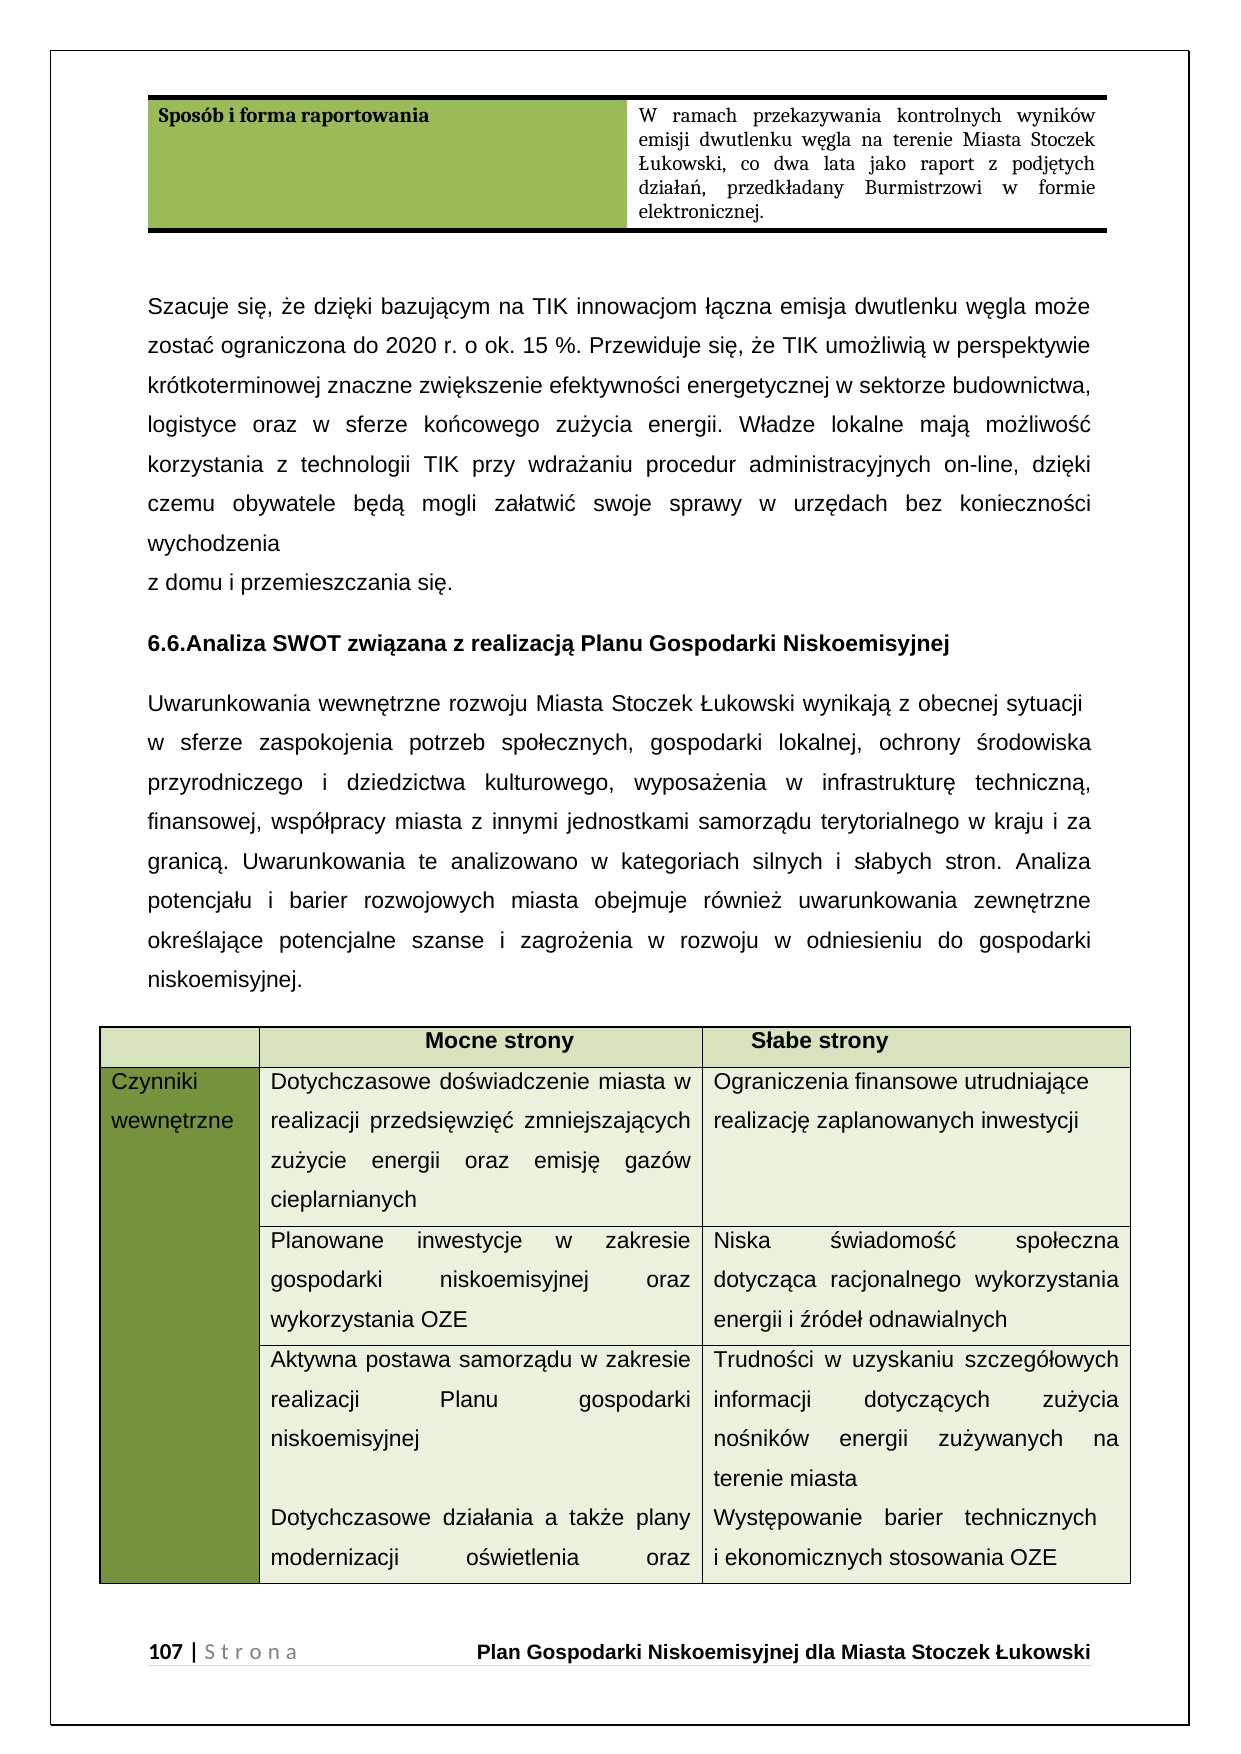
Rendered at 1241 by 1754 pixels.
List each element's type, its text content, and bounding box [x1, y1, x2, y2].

table_cell W ramach przekazywania kontrolnych wyników emisji dwutlenku węgla na terenie Miasta Stoczek Łukowski, co dwa lata jako raport z podjętych działań, przedkładany Burmistrzowi w formie elektronicznej. [627, 100, 1107, 228]
table_cell Sposób i forma raportowania [148, 100, 627, 228]
table_cell Planowane inwestycje w zakresie gospodarki niskoemisyjnej oraz wykorzystania OZE [260, 1227, 702, 1345]
table_header [101, 1028, 259, 1067]
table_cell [260, 1346, 702, 1583]
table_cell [703, 1346, 1130, 1583]
text Uwarunkowania wewnętrzne rozwoju Miasta Stoczek Łukowski wynikają z obecnej sytuacji w sferze zaspokojenia potrzeb społecznych, gospodarki lokalnej, ochrony środowiska przyrodniczego i dziedzictwa kulturowego, wyposażenia w infrastrukturę techniczną, finansowej, współpracy miasta z innymi jednostkami samorządu terytorialnego w kraju i za granicą. Uwarunkowania te analizowano w kategoriach silnych i słabych stron. Analiza potencjału i barier rozwojowych miasta obejmuje również uwarunkowania zewnętrzne określające potencjalne szanse i zagrożenia w rozwoju w odniesieniu do gospodarki niskoemisyjnej. [147, 690, 1092, 992]
table_header Słabe strony [703, 1028, 1130, 1067]
table_cell Ograniczenia finansowe utrudniające realizację zaplanowanych inwestycji [703, 1068, 1130, 1226]
text Szacuje się, że dzięki bazującym na TIK innowacjom łączna emisja dwutlenku węgla może zostać ograniczona do 2020 r. o ok. 15 %. Przewiduje się, że TIK umożliwią w perspektywie krótkoterminowej znaczne zwiększenie efektywności energetycznej w sektorze budownictwa, logistyce oraz w sferze końcowego zużycia energii. Władze lokalne mają możliwość korzystania z technologii TIK przy wdrażaniu procedur administracyjnych on-line, dzięki czemu obywatele będą mogli załatwić swoje sprawy w urzędach bez konieczności wychodzenia z domu i przemieszczania się. [147, 293, 1092, 596]
table_cell Dotychczasowe doświadczenie miasta w realizacji przedsięwzięć zmniejszających zużycie energii oraz emisję gazów cieplarnianych [260, 1068, 702, 1226]
text 6.6.Analiza SWOT związana z realizacją Planu Gospodarki Niskoemisyjnej [147, 629, 1092, 656]
table_header Mocne strony [260, 1028, 702, 1067]
table_cell Czynniki wewnętrzne [101, 1068, 259, 1583]
table_cell Niska świadomość społeczna dotycząca racjonalnego wykorzystania energii i źródeł odnawialnych [703, 1227, 1130, 1345]
